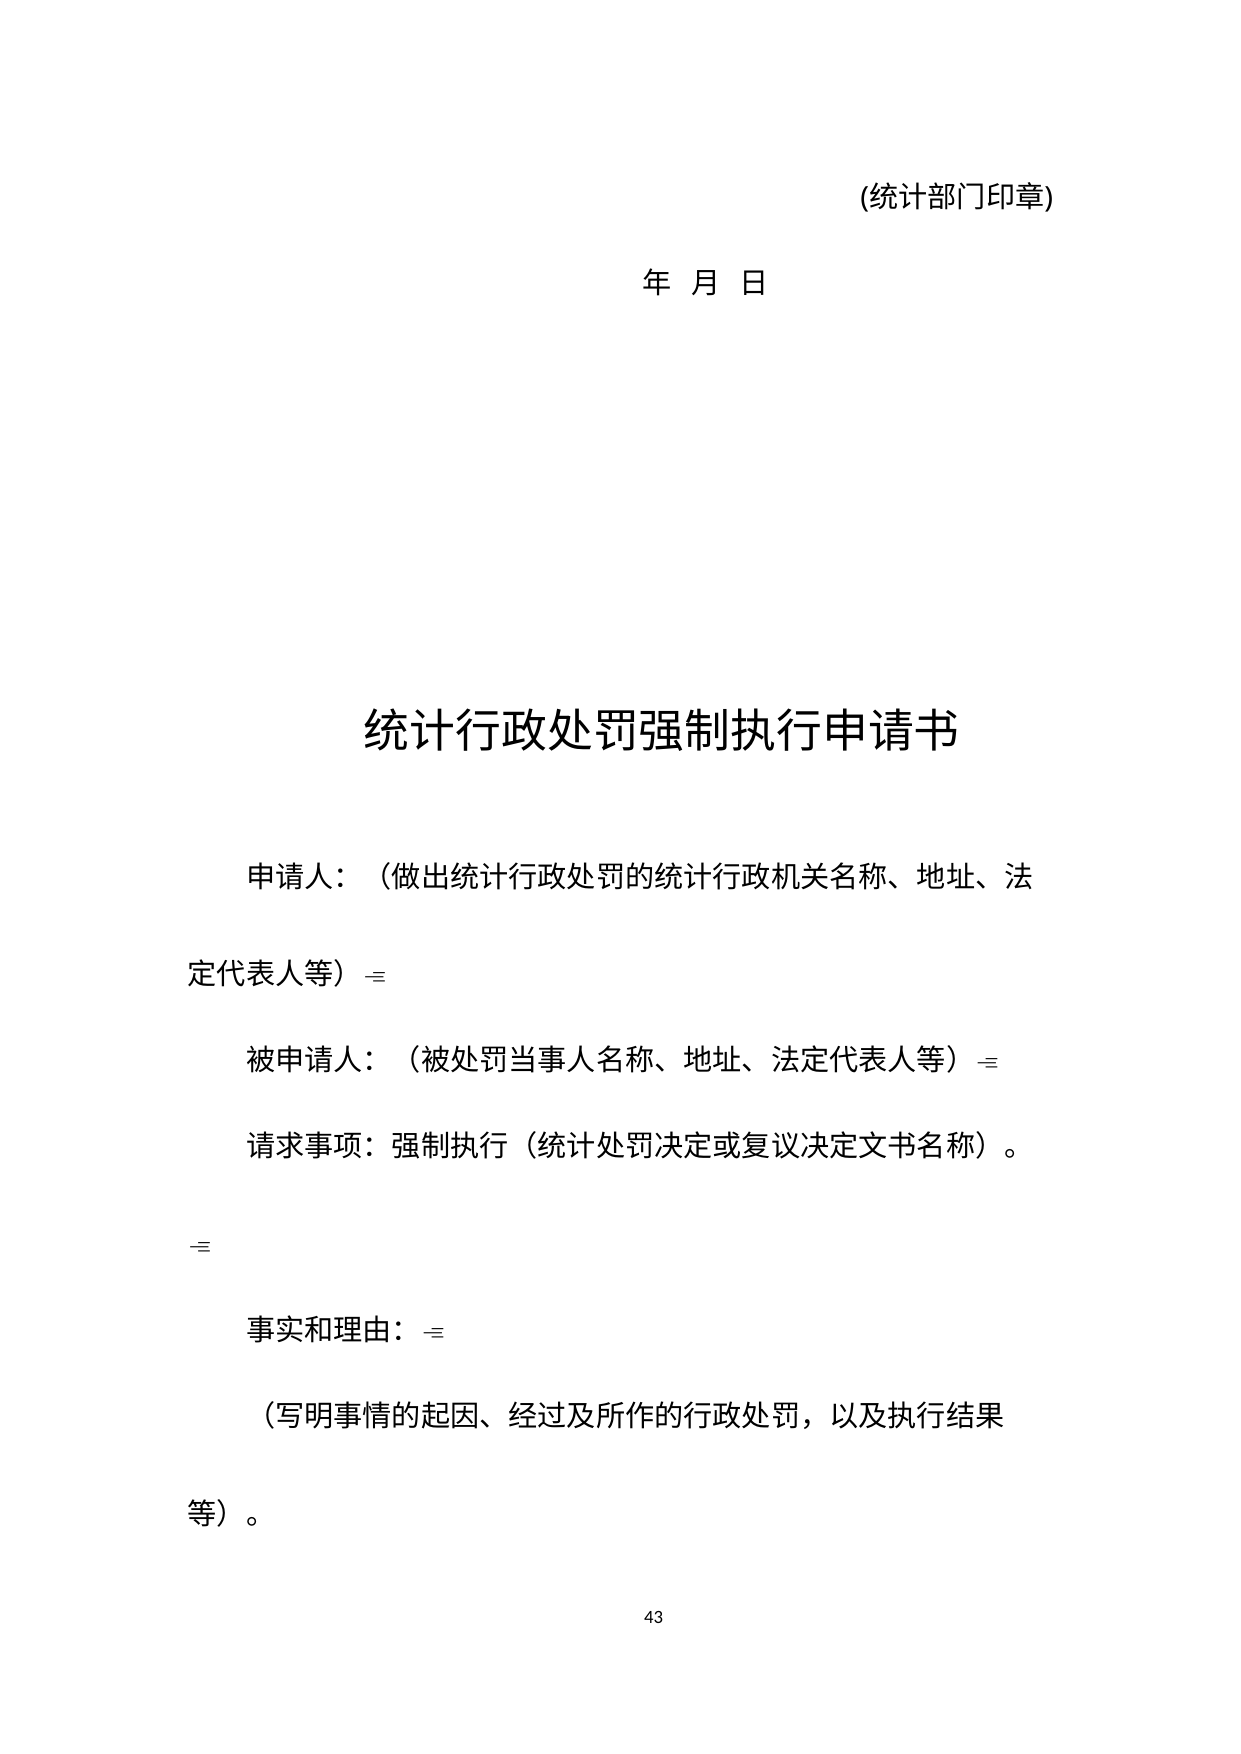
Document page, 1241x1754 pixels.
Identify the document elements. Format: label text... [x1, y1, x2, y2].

text 请求事项：强制执行（统计处罚决定或复议决定文书名称）。 [187, 1112, 1053, 1274]
text 被申请人：（被处罚当事人名称、地址、法定代表人等） [187, 1025, 1053, 1090]
text 统计行政处罚强制执行申请书 [187, 679, 1044, 777]
text 事实和理由： [187, 1295, 1053, 1360]
text (统计部门印章) [187, 162, 1053, 227]
text （写明事情的起因、经过及所作的行政处罚，以及执行结果等）。 [187, 1381, 1053, 1544]
text 年 月 日 [187, 248, 1053, 313]
text 申请人：（做出统计行政处罚的统计行政机关名称、地址、法定代表人等） [187, 842, 1053, 1004]
